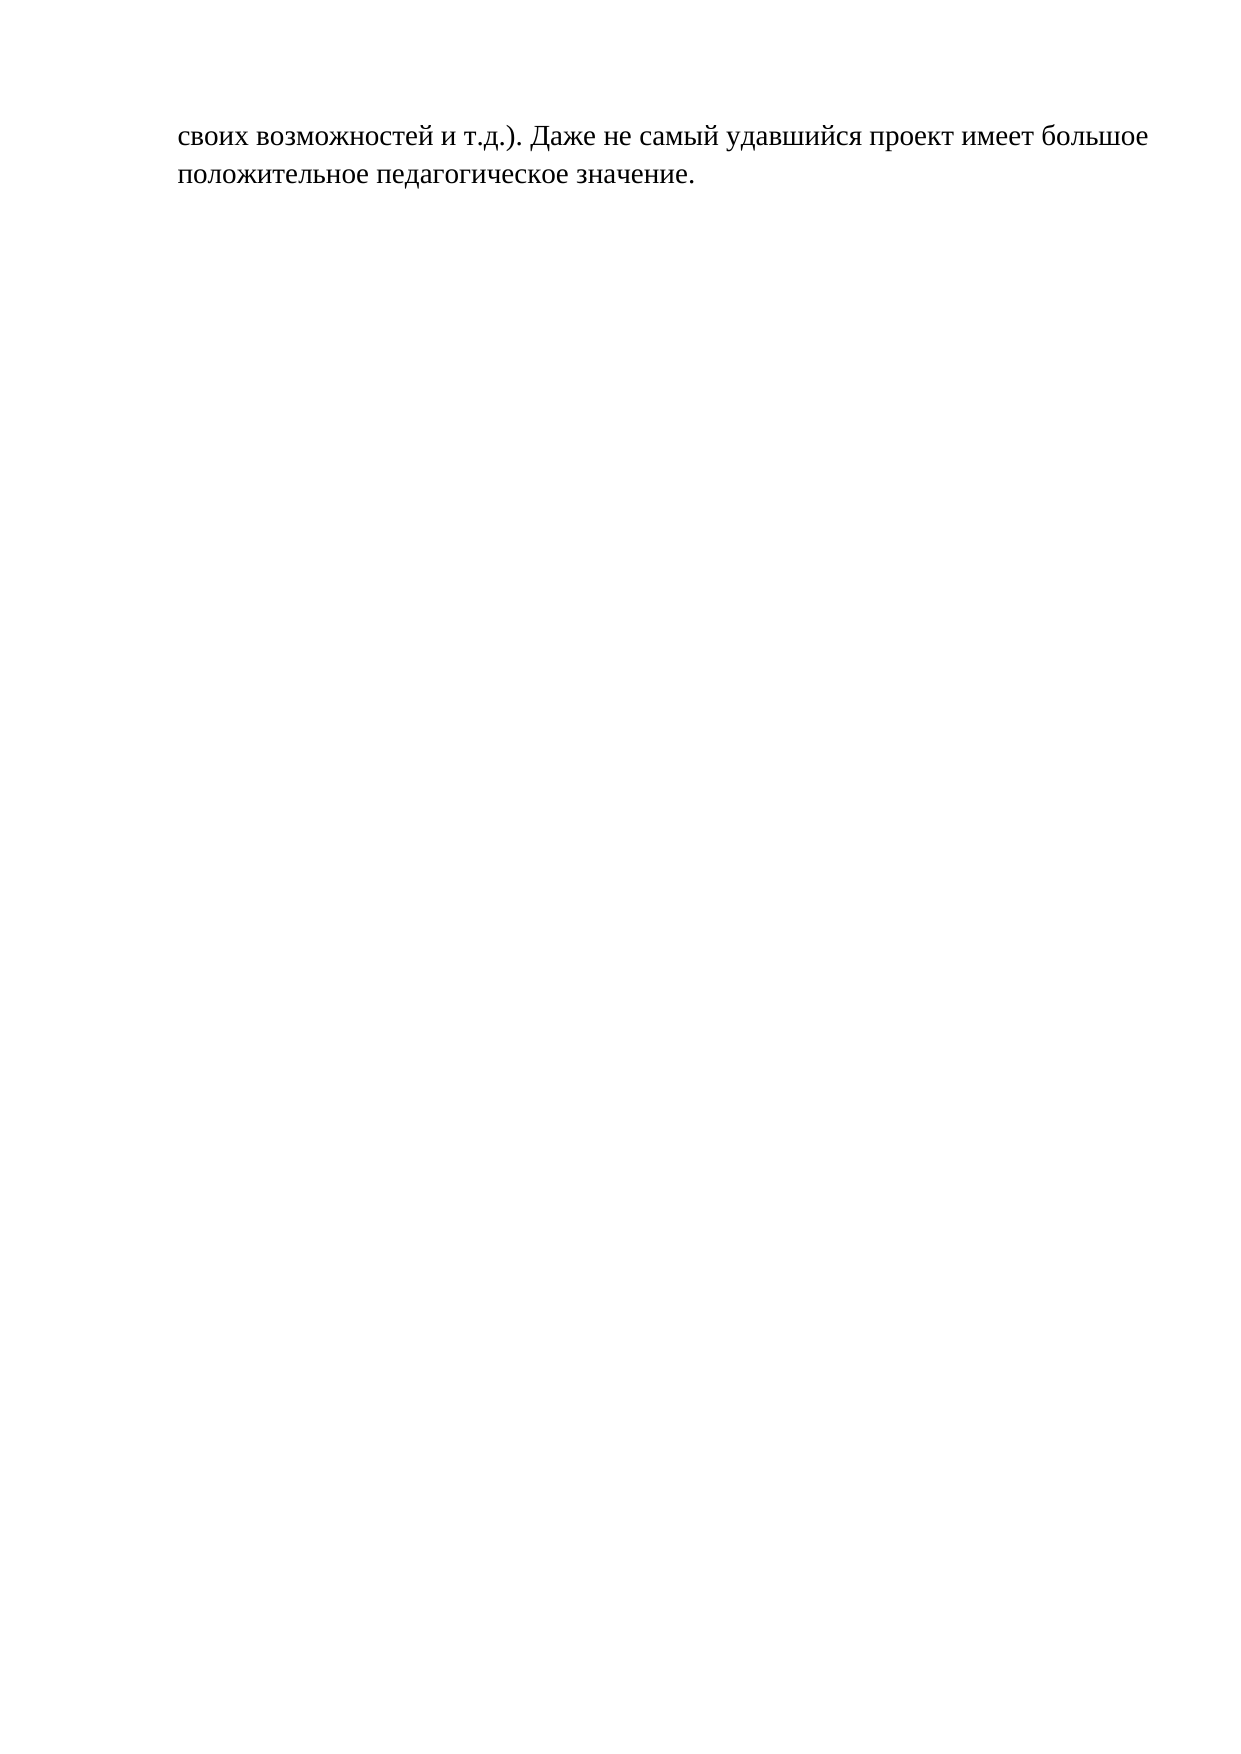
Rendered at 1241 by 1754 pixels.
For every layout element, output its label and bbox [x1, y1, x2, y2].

text [177, 118, 1152, 190]
